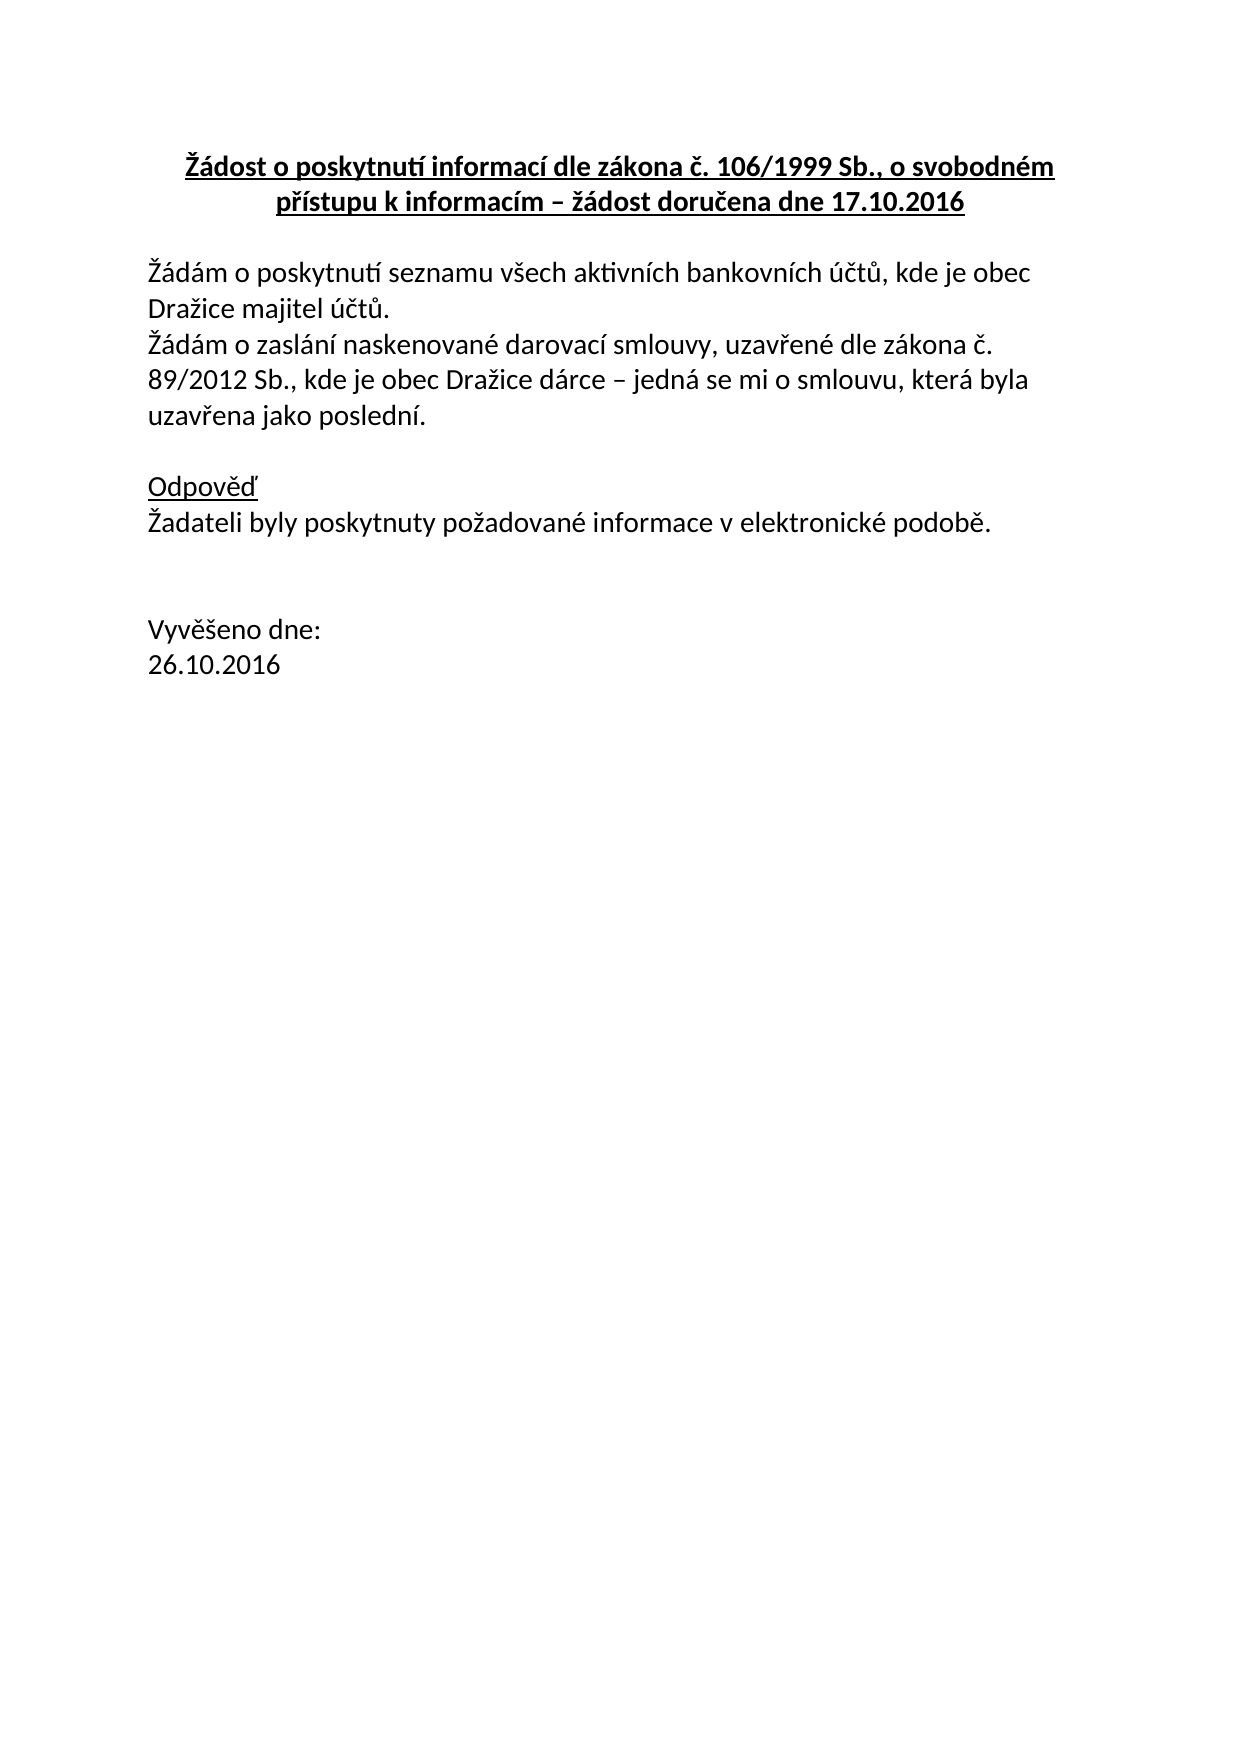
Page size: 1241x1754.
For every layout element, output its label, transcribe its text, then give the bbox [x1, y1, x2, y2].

text Žádost o poskytnutí informací dle zákona č. 106/1999 Sb., o svobodném přístupu k informacím – žádost doručena dne 17.10.2016 [148, 148, 1093, 219]
text Odpověď [148, 468, 1093, 504]
text Vyvěšeno dne: [148, 611, 1093, 646]
text 26.10.2016 [148, 646, 1093, 682]
text Žádám o zaslání naskenované darovací smlouvy, uzavřené dle zákona č. 89/2012 Sb., kde je obec Dražice dárce – jedná se mi o smlouvu, která byla uzavřena jako poslední. [148, 326, 1093, 433]
text Žádám o poskytnutí seznamu všech aktivních bankovních účtů, kde je obec Dražice majitel účtů. [148, 254, 1093, 326]
text Žadateli byly poskytnuty požadované informace v elektronické podobě. [148, 504, 1093, 539]
